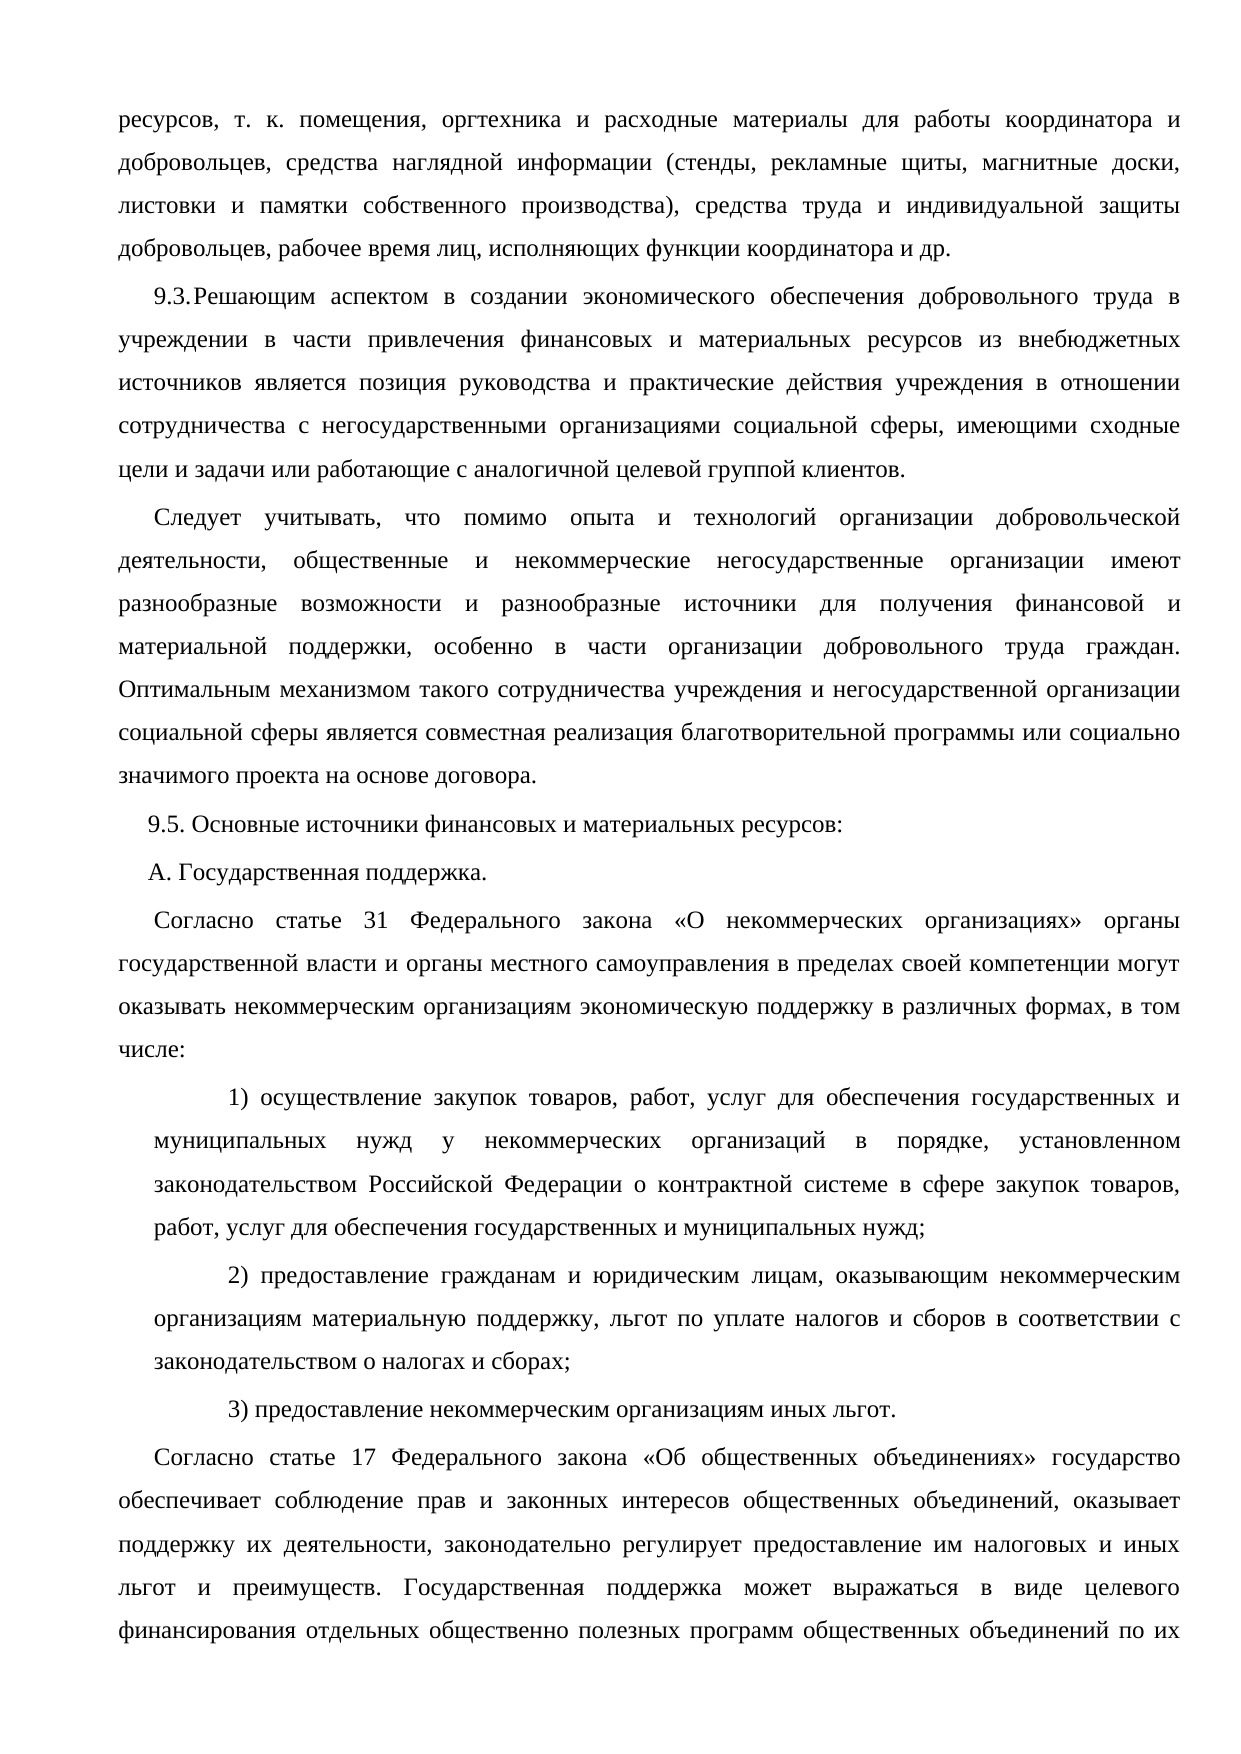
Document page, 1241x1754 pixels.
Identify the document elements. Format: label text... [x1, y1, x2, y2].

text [118, 104, 1181, 262]
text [118, 1442, 1181, 1644]
text Следует учитывать, что помимо опыта и технологий организации добровольческой деятельности, общественные и некоммерческие негосударственные организации имеют разнообразные возможности и разнообразные источники для получения финансовой и материальной поддержки, особенно в части организации добровольного труда граждан. Оптимальным механизмом такого сотрудничества учреждения и негосударственной организации социальной сферы является совместная реализация благотворительной программы или социально значимого проекта на основе договора. [118, 502, 1181, 789]
text Согласно статье 31 Федерального закона «О некоммерческих организациях» органы государственной власти и органы местного самоуправления в пределах своей компетенции могут оказывать некоммерческим организациям экономическую поддержку в различных формах, в том числе: [118, 905, 1181, 1063]
text 1) осуществление закупок товаров, работ, услуг для обеспечения государственных и муниципальных нужд у некоммерческих организаций в порядке, установленном законодательством Российской Федерации о контрактной системе в сфере закупок товаров, работ, услуг для обеспечения государственных и муниципальных нужд; [154, 1082, 1181, 1241]
text 9.5. Основные источники финансовых и материальных ресурсов: [118, 809, 1181, 837]
text 9.3. Решающим аспектом в создании экономического обеспечения добровольного труда в учреждении в части привлечения финансовых и материальных ресурсов из внебюджетных источников является позиция руководства и практические действия учреждения в отношении сотрудничества с негосударственными организациями социальной сферы, имеющими сходные цели и задачи или работающие с аналогичной целевой группой клиентов. [118, 281, 1181, 482]
text А. Государственная поддержка. [118, 857, 1181, 886]
text 2) предоставление гражданам и юридическим лицам, оказывающим некоммерческим организациям материальную поддержку, льгот по уплате налогов и сборов в соответствии с законодательством о налогах и сборах; [154, 1260, 1181, 1375]
text 3) предоставление некоммерческим организациям иных льгот. [154, 1394, 1181, 1423]
